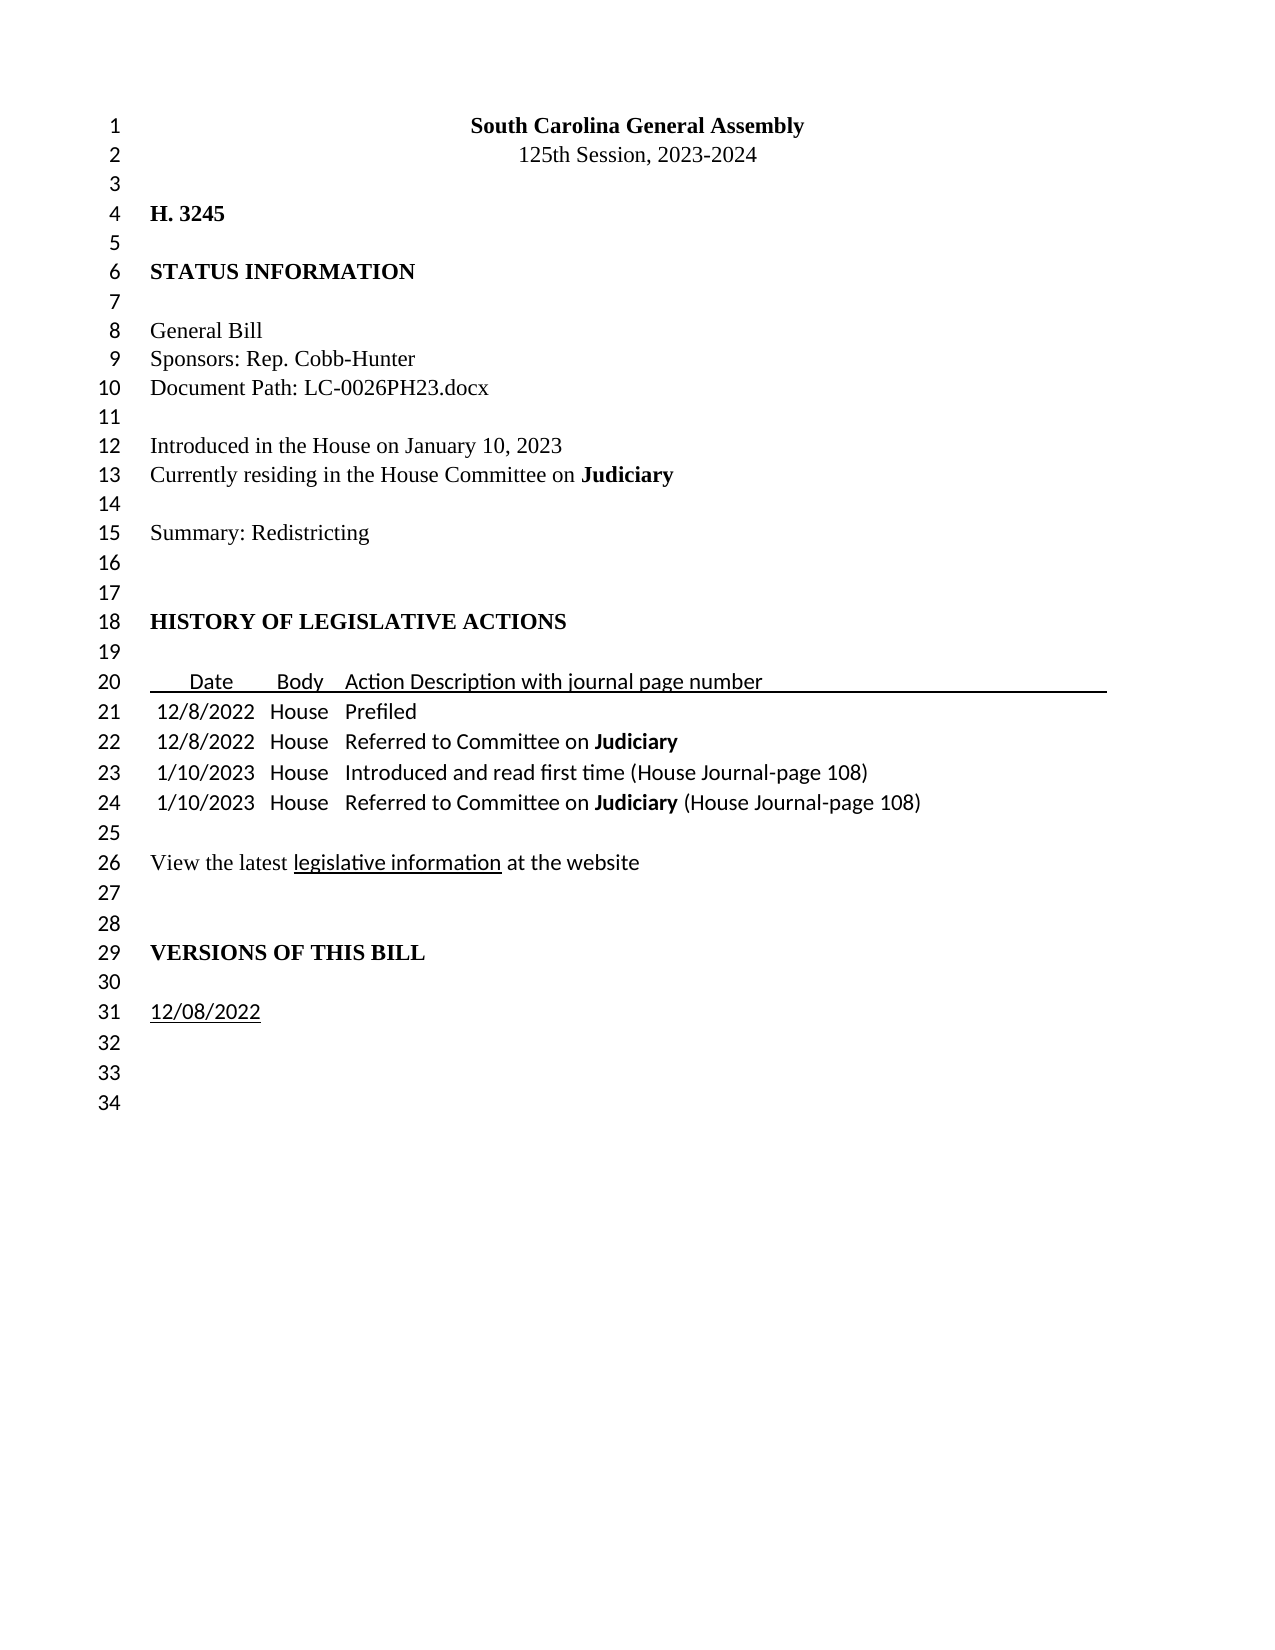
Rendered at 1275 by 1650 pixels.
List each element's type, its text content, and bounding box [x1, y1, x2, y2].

text Date Body Action Description with journal page number [150, 667, 1125, 695]
text 1/10/2023 House Referred to Committee on Judiciary (House Journal-page 108) [150, 788, 1125, 816]
text 12/8/2022 House Referred to Committee on Judiciary [150, 727, 1125, 755]
text STATUS INFORMATION [150, 258, 1125, 284]
text 12/08/2022 [150, 997, 1125, 1026]
text Currently residing in the House Committee on Judiciary [150, 461, 1125, 487]
text Sponsors: Rep. Cobb-Hunter [150, 345, 1125, 372]
text 12/8/2022 House Prefiled [150, 697, 1125, 725]
text Summary: Redistricting [150, 519, 1125, 546]
text View the latest legislative information at the website [150, 848, 1125, 876]
text Document Path: LC-0026PH23.docx [150, 374, 1125, 400]
text Introduced in the House on January 10, 2023 [150, 432, 1125, 459]
text VERSIONS OF THIS BILL [150, 939, 1125, 965]
text 1/10/2023 House Introduced and read first time (House Journal-page 108) [150, 758, 1125, 786]
text South Carolina General Assembly [150, 112, 1125, 139]
text HISTORY OF LEGISLATIVE ACTIONS [150, 608, 1125, 635]
text General Bill [150, 317, 1125, 343]
text 125th Session, 2023-2024 [150, 141, 1125, 167]
text H. 3245 [150, 199, 1125, 226]
